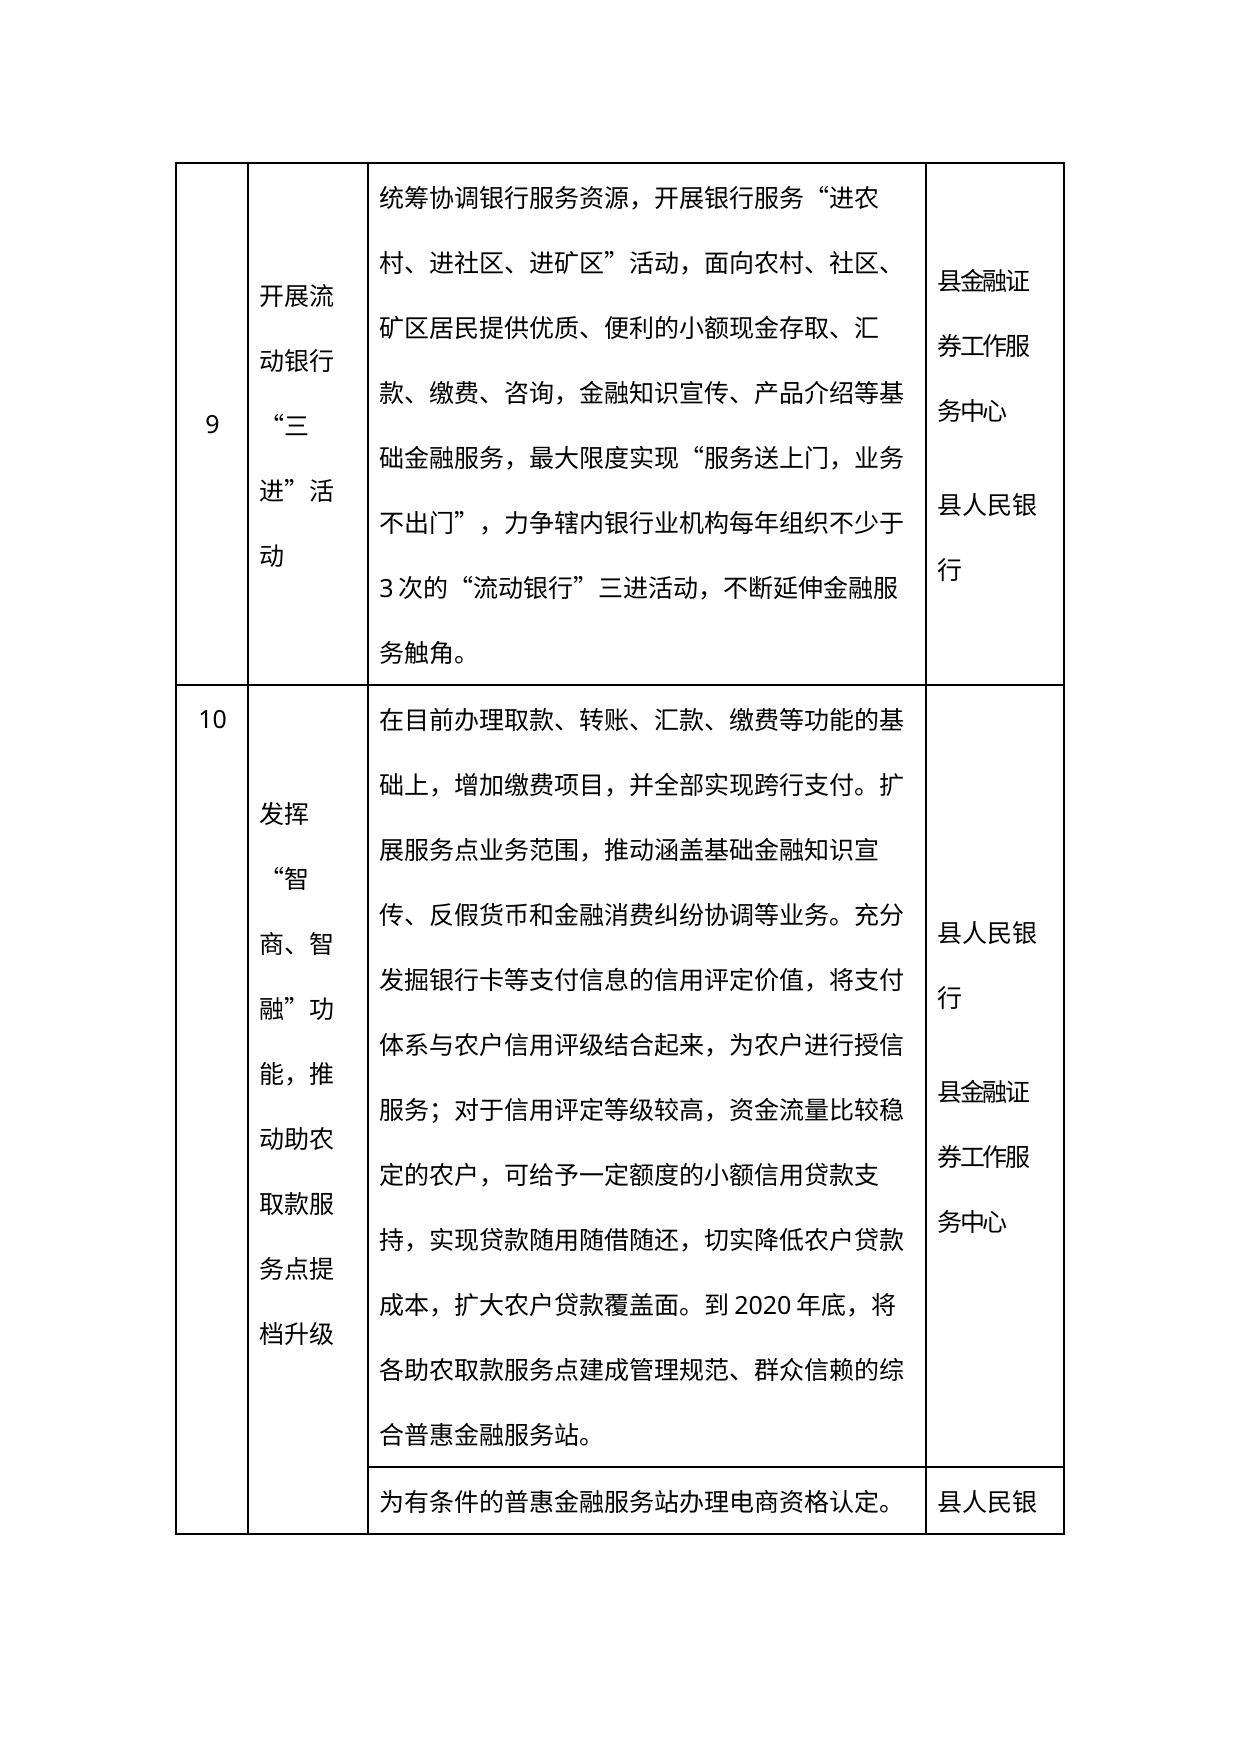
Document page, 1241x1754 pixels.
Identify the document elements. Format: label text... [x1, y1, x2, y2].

table_cell 县金融证券工作服务中心 县人民银行 [927, 164, 1063, 684]
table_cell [927, 1468, 1063, 1533]
table_cell 开展流动银行“三进”活动 [249, 164, 367, 684]
table_cell 10 [177, 686, 247, 1533]
table_cell 9 [177, 164, 247, 684]
table_cell 发挥“智商、智融”功能，推动助农取款服务点提档升级 [249, 686, 367, 1533]
table_cell 县人民银行 县金融证券工作服务中心 [927, 686, 1063, 1466]
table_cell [369, 1468, 925, 1533]
table_cell 在目前办理取款、转账、汇款、缴费等功能的基础上，增加缴费项目，并全部实现跨行支付。扩展服务点业务范围，推动涵盖基础金融知识宣传、反假货币和金融消费纠纷协调等业务。充分发掘银行卡等支付信息的信用评定价值，将支付体系与农户信用评级结合起来，为农户进行授信服务；对于信用评定等级较高，资金流量比较稳定的农户，可给予一定额度的小额信用贷款支持，实现贷款随用随借随还，切实降低农户贷款成本，扩大农户贷款覆盖面。到2020年底，将各助农取款服务点建成管理规范、群众信赖的综合普惠金融服务站。 [369, 686, 925, 1466]
table_cell 统筹协调银行服务资源，开展银行服务“进农村、进社区、进矿区”活动，面向农村、社区、矿区居民提供优质、便利的小额现金存取、汇款、缴费、咨询，金融知识宣传、产品介绍等基础金融服务，最大限度实现“服务送上门，业务不出门”，力争辖内银行业机构每年组织不少于3次的“流动银行”三进活动，不断延伸金融服务触角。 [369, 164, 925, 684]
